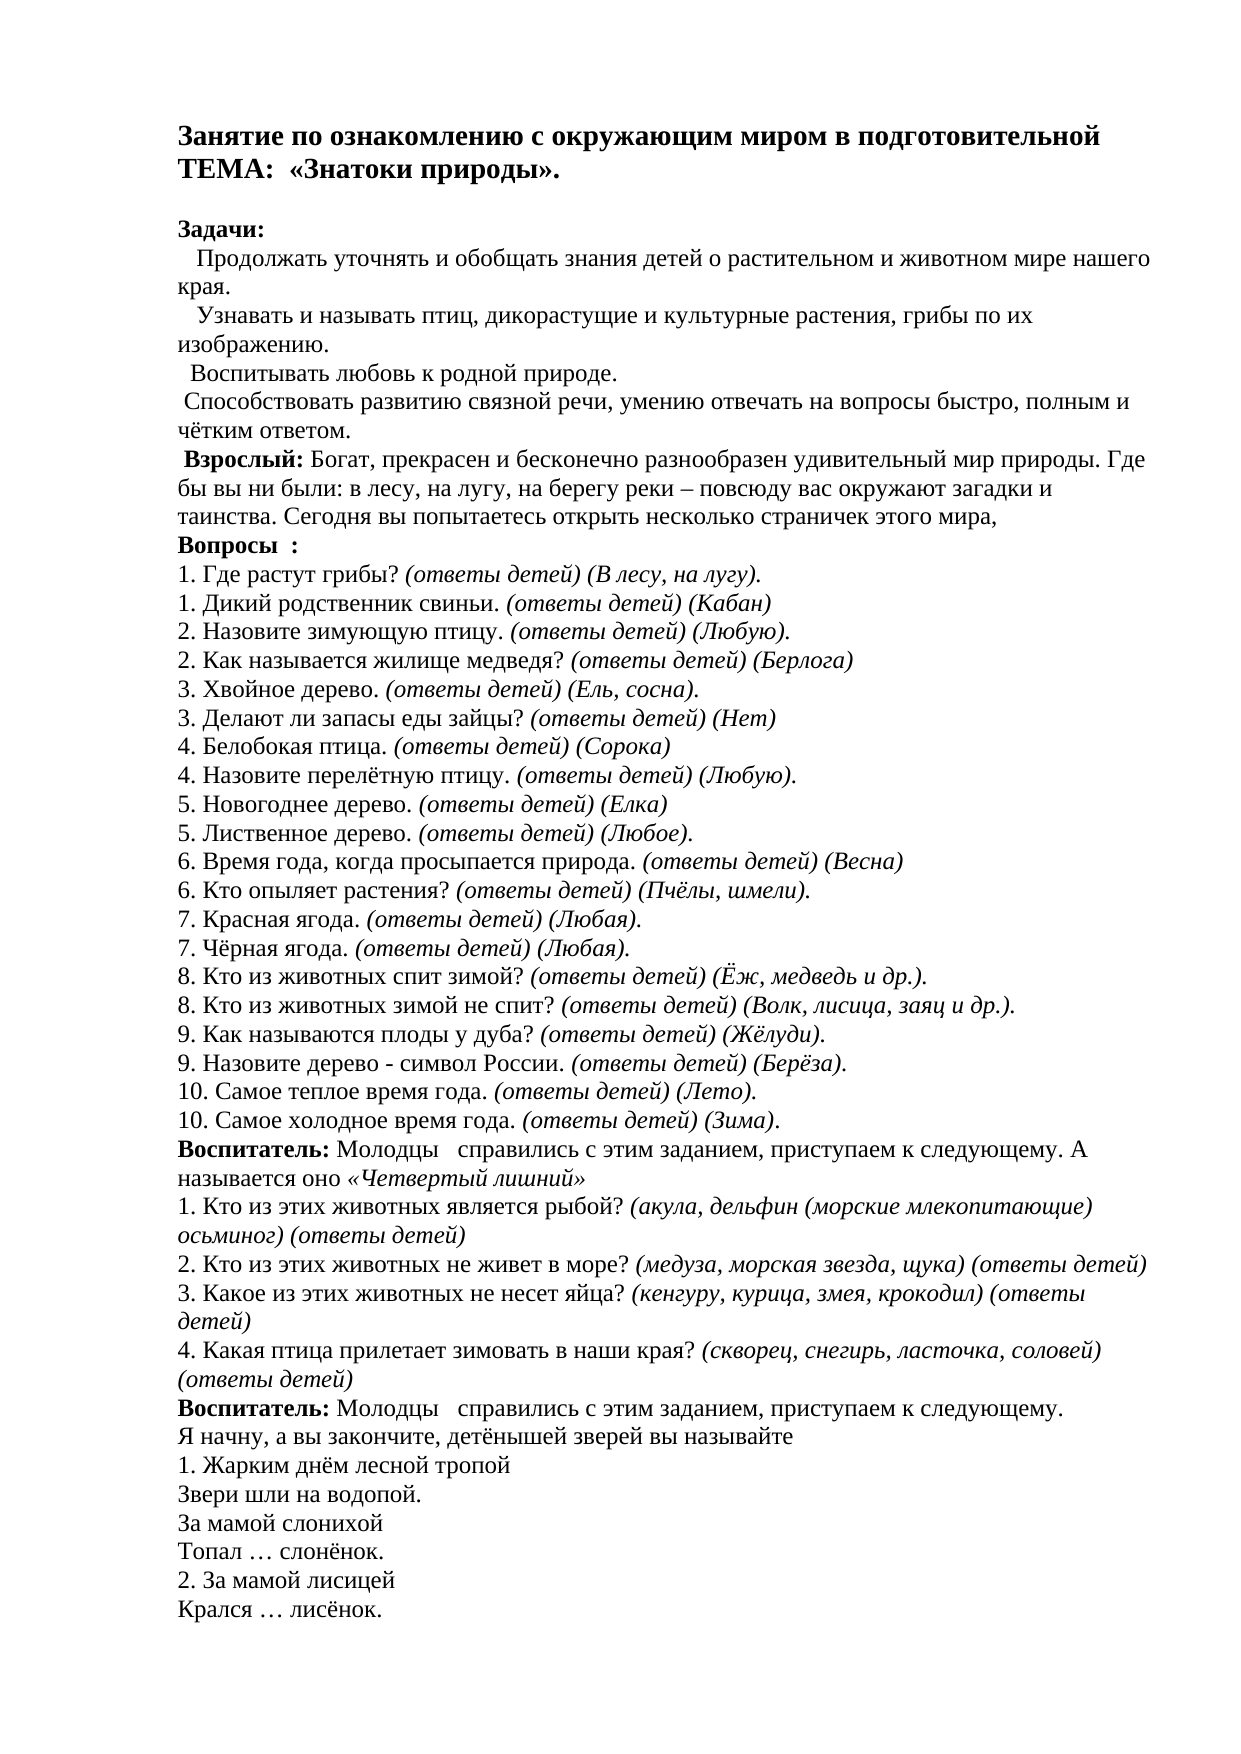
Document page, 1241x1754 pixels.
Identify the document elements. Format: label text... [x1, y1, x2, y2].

text Воспитатель: Молодцы справились с этим заданием, приступаем к следующему. А называется оно «Четвертый лишний» [177, 1134, 1152, 1191]
text Занятие по ознакомлению с окружающим миром в подготовительной ТЕМА: «Знатоки природы». [177, 118, 1152, 185]
text Звери шли на водопой. [177, 1479, 1152, 1508]
text 6. Время года, когда просыпается природа. (ответы детей) (Весна) [177, 846, 1152, 875]
text 4. Какая птица прилетает зимовать в наши края? (скворец, снегирь, ласточка, соловей) (ответы детей) [177, 1335, 1152, 1393]
text 1. Где растут грибы? (ответы детей) (В лесу, на лугу). [177, 559, 1152, 588]
text 9. Назовите дерево - символ России. (ответы детей) (Берёза). [177, 1048, 1152, 1076]
text Задачи: [177, 214, 1152, 243]
text 6. Кто опыляет растения? (ответы детей) (Пчёлы, шмели). [177, 875, 1152, 904]
text Воспитатель: Молодцы справились с этим заданием, приступаем к следующему. [177, 1393, 1152, 1421]
text 7. Красная ягода. (ответы детей) (Любая). [177, 904, 1152, 933]
text 10. Самое холодное время года. (ответы детей) (Зима). [177, 1105, 1152, 1134]
text 2. Кто из этих животных не живет в море? (медуза, морская звезда, щука) (ответы детей) [177, 1249, 1152, 1278]
text Вопросы : [177, 530, 1152, 559]
text 3. Какое из этих животных не несет яйца? (кенгуру, курица, змея, крокодил) (ответы детей) [177, 1278, 1152, 1335]
text 5. Новогоднее дерево. (ответы детей) (Елка) [177, 789, 1152, 818]
text 5. Лиственное дерево. (ответы детей) (Любое). [177, 818, 1152, 846]
text Топал … слонёнок. [177, 1536, 1152, 1565]
text 1. Кто из этих животных является рыбой? (акула, дельфин (морские млекопитающие) осьминог) (ответы детей) [177, 1191, 1152, 1249]
text Взрослый: Богат, прекрасен и бесконечно разнообразен удивительный мир природы. Где бы вы ни были: в лесу, на лугу, на берегу реки – повсюду вас окружают загадки и таинства. Сегодня вы попытаетесь открыть несколько страничек этого мира, [177, 444, 1152, 530]
text Продолжать уточнять и обобщать знания детей о растительном и животном мире нашего края. [177, 243, 1152, 300]
text 9. Как называются плоды у дуба? (ответы детей) (Жёлуди). [177, 1019, 1152, 1048]
text 3. Делают ли запасы еды зайцы? (ответы детей) (Нет) [177, 703, 1152, 731]
text 7. Чёрная ягода. (ответы детей) (Любая). [177, 933, 1152, 961]
text 8. Кто из животных спит зимой? (ответы детей) (Ёж, медведь и др.). [177, 961, 1152, 990]
text Крался … лисёнок. [177, 1594, 1152, 1623]
text 1. Жарким днём лесной тропой [177, 1450, 1152, 1479]
text 2. Как называется жилище медведя? (ответы детей) (Берлога) [177, 645, 1152, 674]
text Узнавать и называть птиц, дикорастущие и культурные растения, грибы по их изображению. [177, 300, 1152, 358]
text 4. Назовите перелётную птицу. (ответы детей) (Любую). [177, 760, 1152, 789]
text 8. Кто из животных зимой не спит? (ответы детей) (Волк, лисица, заяц и др.). [177, 990, 1152, 1019]
text 2. За мамой лисицей [177, 1565, 1152, 1594]
text 2. Назовите зимующую птицу. (ответы детей) (Любую). [177, 616, 1152, 645]
text Я начну, а вы закончите, детёнышей зверей вы называйте [177, 1421, 1152, 1450]
text Способствовать развитию связной речи, умению отвечать на вопросы быстро, полным и чётким ответом. [177, 386, 1152, 444]
text 3. Хвойное дерево. (ответы детей) (Ель, сосна). [177, 674, 1152, 703]
text 4. Белобокая птица. (ответы детей) (Сорока) [177, 731, 1152, 760]
text Воспитывать любовь к родной природе. [177, 358, 1152, 386]
text За мамой слонихой [177, 1508, 1152, 1536]
text 1. Дикий родственник свиньи. (ответы детей) (Кабан) [177, 588, 1152, 616]
text 10. Самое теплое время года. (ответы детей) (Лето). [177, 1076, 1152, 1105]
